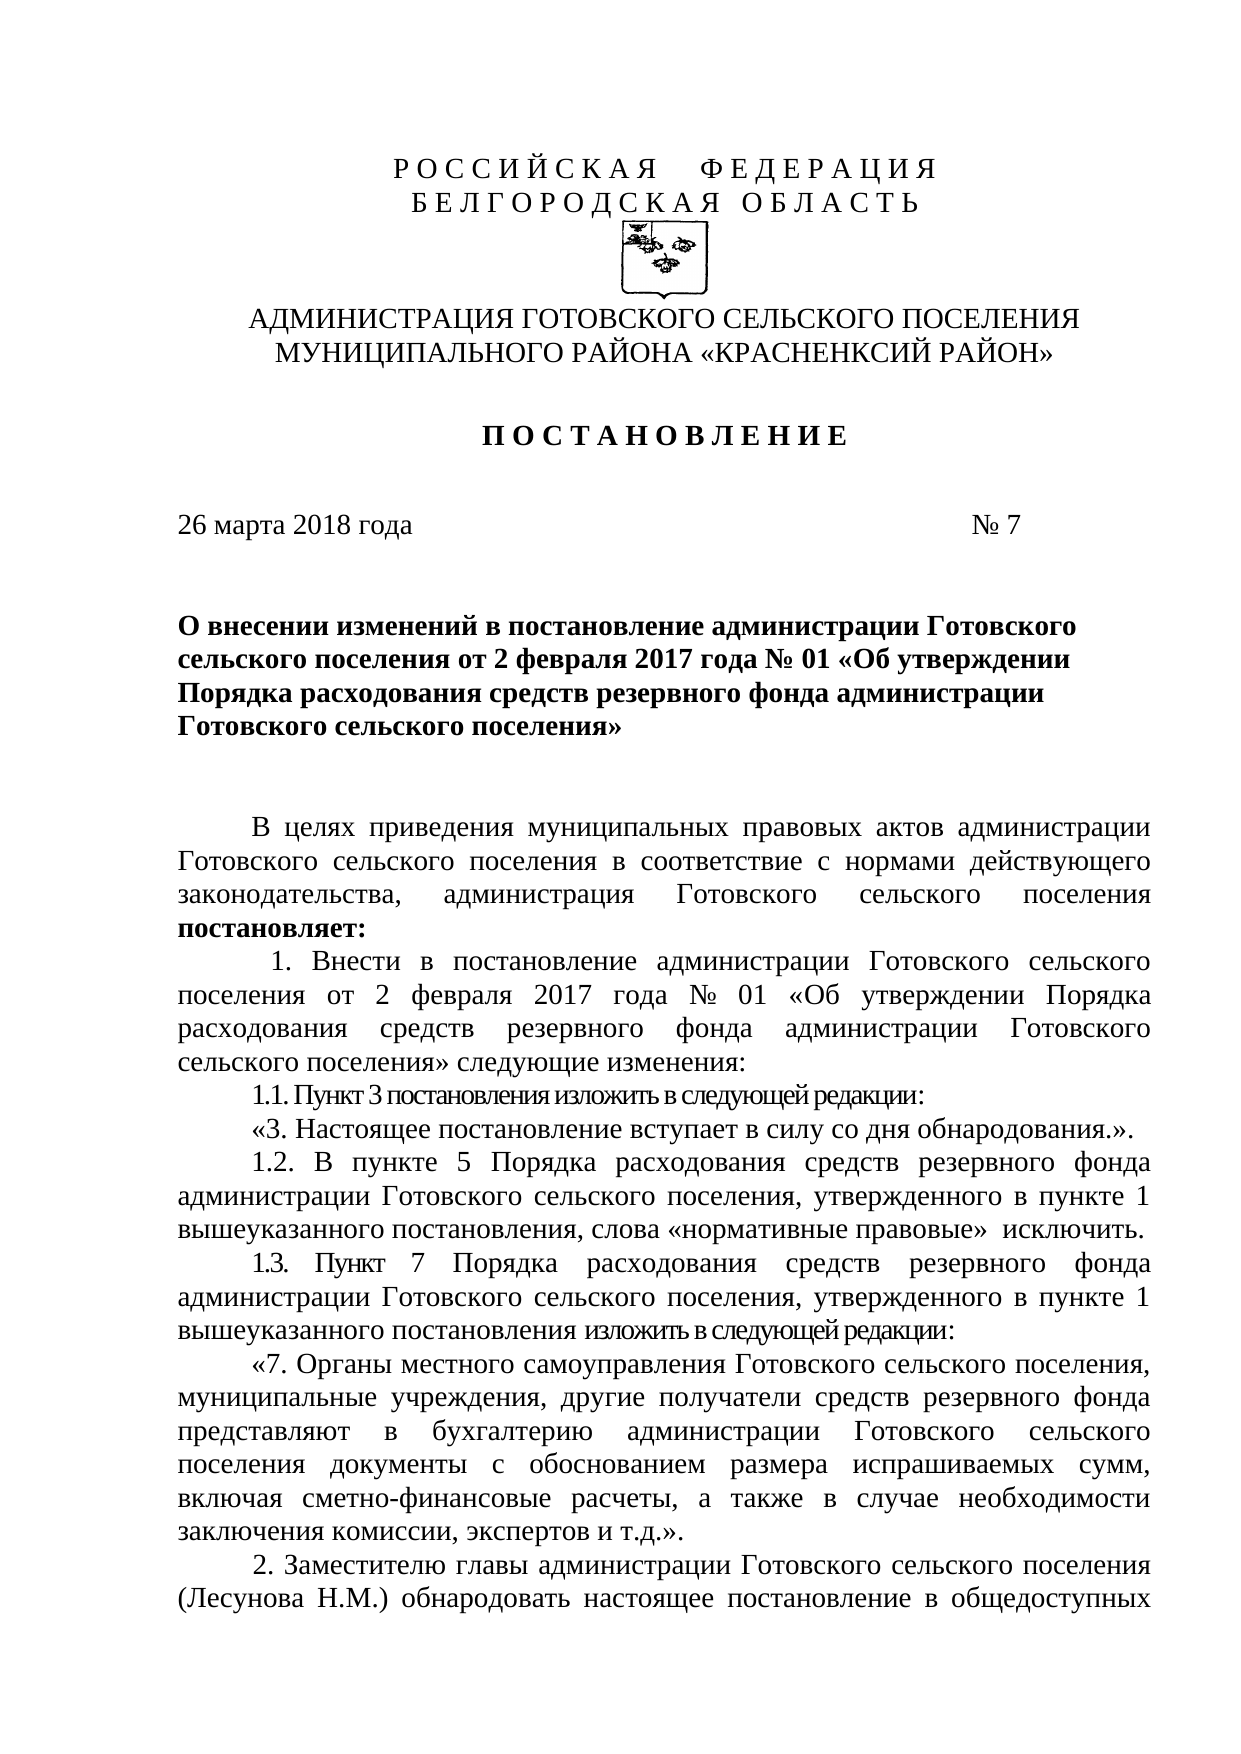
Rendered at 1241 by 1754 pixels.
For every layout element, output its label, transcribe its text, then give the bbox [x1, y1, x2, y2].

text 26 марта 2018 года № 7. [177, 507, 1152, 541]
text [177, 1547, 1152, 1614]
list «3. Настоящее постановление вступает в силу со дня обнародования.». [177, 1111, 1152, 1144]
text 1. Внести в постановление администрации Готовского сельского поселения от 2 февраля 2017 года № 01 «Об утверждении Порядка расходования средств резервного фонда администрации Готовского сельского поселения» следующие изменения: [177, 943, 1152, 1077]
picture [620, 218, 709, 301]
text 1.3. Пункт 7 Порядка расходования средств резервного фонда администрации Готовского сельского поселения, утвержденного в пункте 1 вышеуказанного постановления изложить в следующей редакции: [177, 1245, 1152, 1346]
text АДМИНИСТРАЦИЯ ГОТОВСКОГО СЕЛЬСКОГО ПОСЕЛЕНИЯ [177, 302, 1152, 335]
subtitle В целях приведения муниципальных правовых актов администрации Готовского сельского поселения в соответствие с нормами действующего законодательства, администрация Готовского сельского поселения постановляет: [177, 809, 1152, 943]
text МУНИЦИПАЛЬНОГО РАЙОНА «КРАСНЕНКСИЙ РАЙОН» [177, 335, 1152, 369]
text О внесении изменений в постановление администрации Готовского сельского поселения от 2 февраля 2017 года № 01 «Об утверждении Порядка расходования средств резервного фонда администрации Готовского сельского поселения» [177, 608, 1152, 742]
text 1.1. Пункт 3 постановления изложить в следующей редакции: [177, 1077, 1152, 1111]
text ПОСТАНОВЛЕНИЕ [177, 418, 1152, 452]
list 1.2. В пункте 5 Порядка расходования средств резервного фонда администрации Готовского сельского поселения, утвержденного в пункте 1 вышеуказанного постановления, слова «нормативные правовые» исключить. [177, 1144, 1152, 1245]
text Р О С С И Й С К А Я Ф Е Д Е Р А Ц И Я [177, 152, 1152, 185]
text Б Е Л Г О Р О Д С К А Я О Б Л А С Т Ь [177, 185, 1152, 219]
text «7. Органы местного самоуправления Готовского сельского поселения, муниципальные учреждения, другие получатели средств резервного фонда представляют в бухгалтерию администрации Готовского сельского поселения документы с обоснованием размера испрашиваемых сумм, включая сметно-финансовые расчеты, а также в случае необходимости заключения комиссии, экспертов и т.д.». [177, 1346, 1152, 1547]
